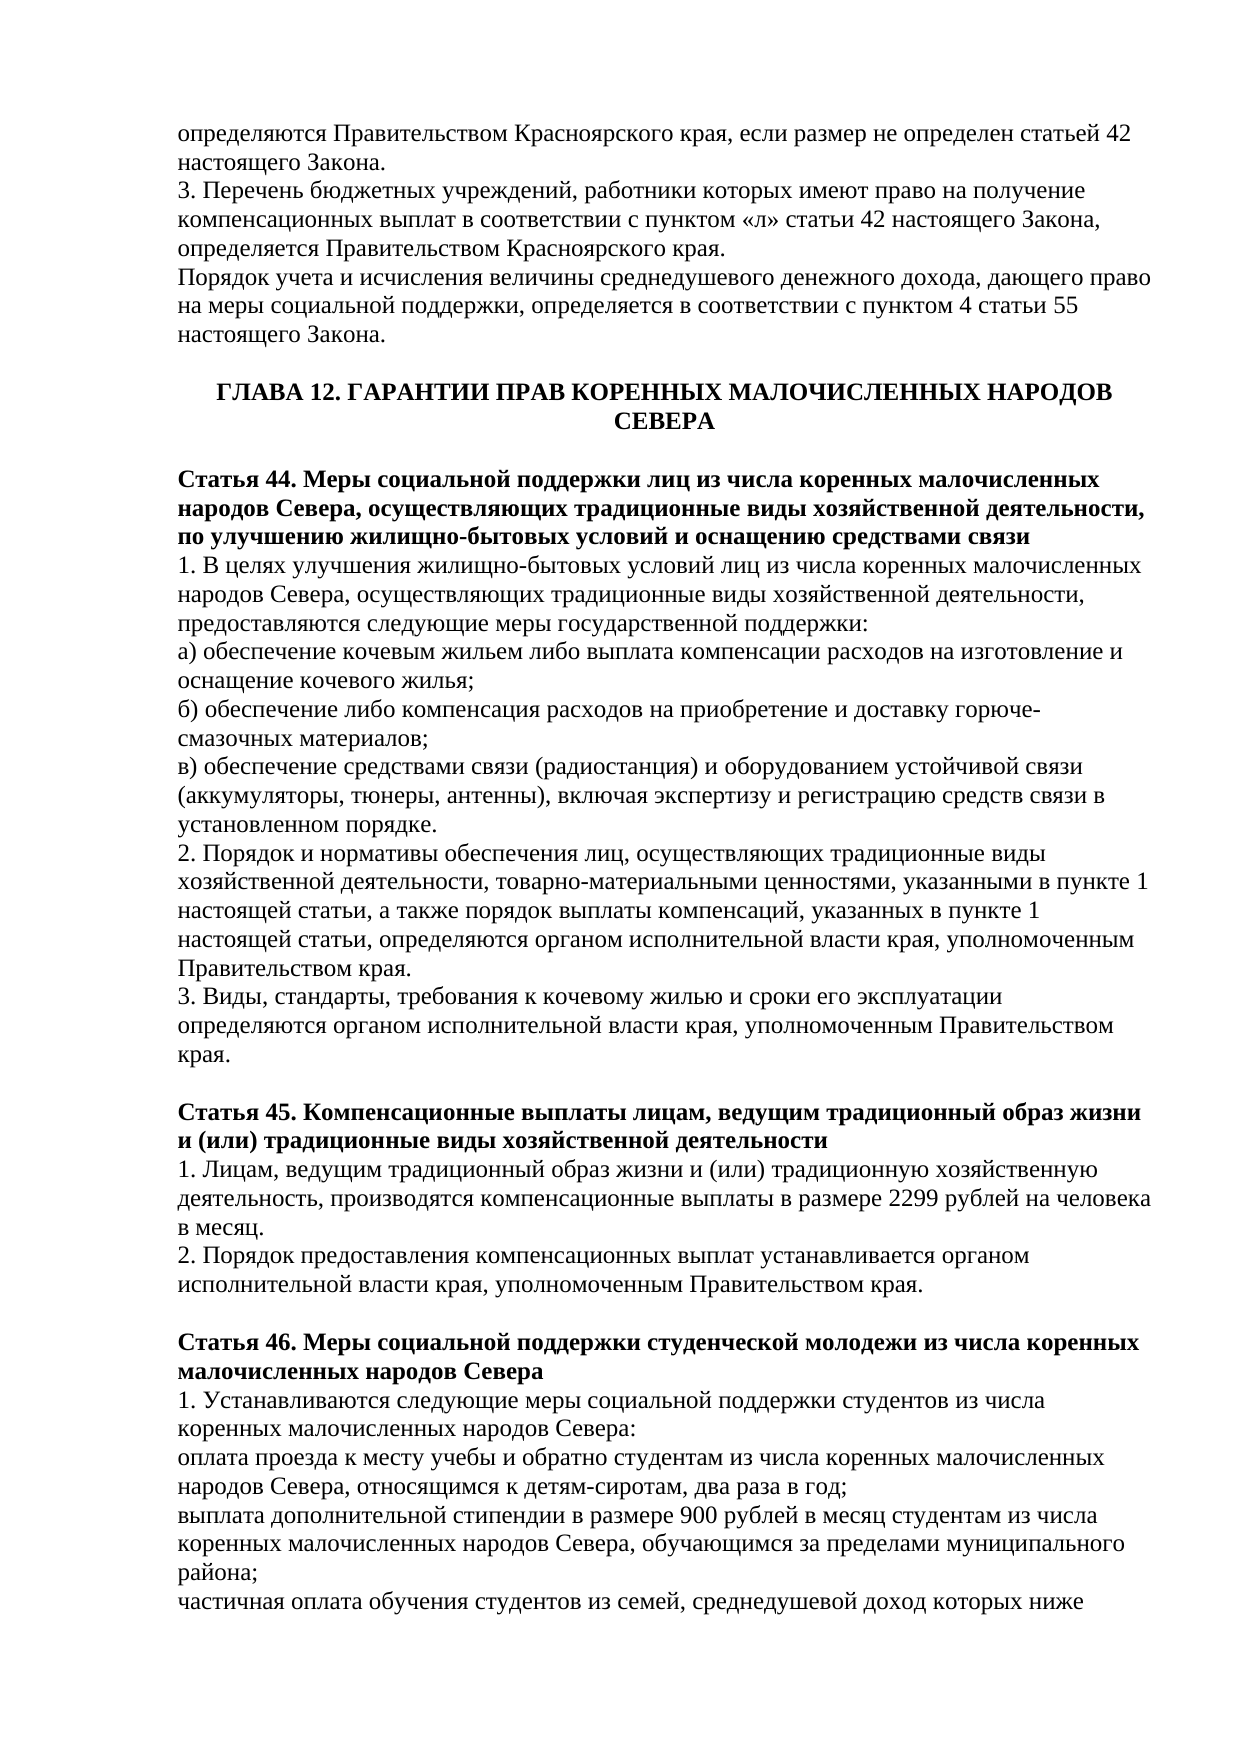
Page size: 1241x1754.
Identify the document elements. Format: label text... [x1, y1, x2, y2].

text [177, 1327, 1152, 1615]
text ГЛАВА 12. ГАРАНТИИ ПРАВ КОРЕННЫХ МАЛОЧИСЛЕННЫХ НАРОДОВ СЕВЕРА [177, 377, 1152, 435]
text Статья 45. Компенсационные выплаты лицам, ведущим традиционный образ жизни и (или) традиционные виды хозяйственной деятельности 1. Лицам, ведущим традиционный образ жизни и (или) традиционную хозяйственную деятельность, производятся компенсационные выплаты в размере 2299 рублей на человека в месяц. 2. Порядок предоставления компенсационных выплат устанавливается органом исполнительной власти края, уполномоченным Правительством края. [177, 1097, 1152, 1298]
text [177, 118, 1152, 348]
text Статья 44. Меры социальной поддержки лиц из числа коренных малочисленных народов Севера, осуществляющих традиционные виды хозяйственной деятельности, по улучшению жилищно-бытовых условий и оснащению средствами связи 1. В целях улучшения жилищно-бытовых условий лиц из числа коренных малочисленных народов Севера, осуществляющих традиционные виды хозяйственной деятельности, предоставляются следующие меры государственной поддержки: а) обеспечение кочевым жильем либо выплата компенсации расходов на изготовление и оснащение кочевого жилья; б) обеспечение либо компенсация расходов на приобретение и доставку горюче-смазочных материалов; в) обеспечение средствами связи (радиостанция) и оборудованием устойчивой связи (аккумуляторы, тюнеры, антенны), включая экспертизу и регистрацию средств связи в установленном порядке. 2. Порядок и нормативы обеспечения лиц, осуществляющих традиционные виды хозяйственной деятельности, товарно-материальными ценностями, указанными в пункте 1 настоящей статьи, а также порядок выплаты компенсаций, указанных в пункте 1 настоящей статьи, определяются органом исполнительной власти края, уполномоченным Правительством края. 3. Виды, стандарты, требования к кочевому жилью и сроки его эксплуатации определяются органом исполнительной власти края, уполномоченным Правительством края. [177, 464, 1152, 1068]
